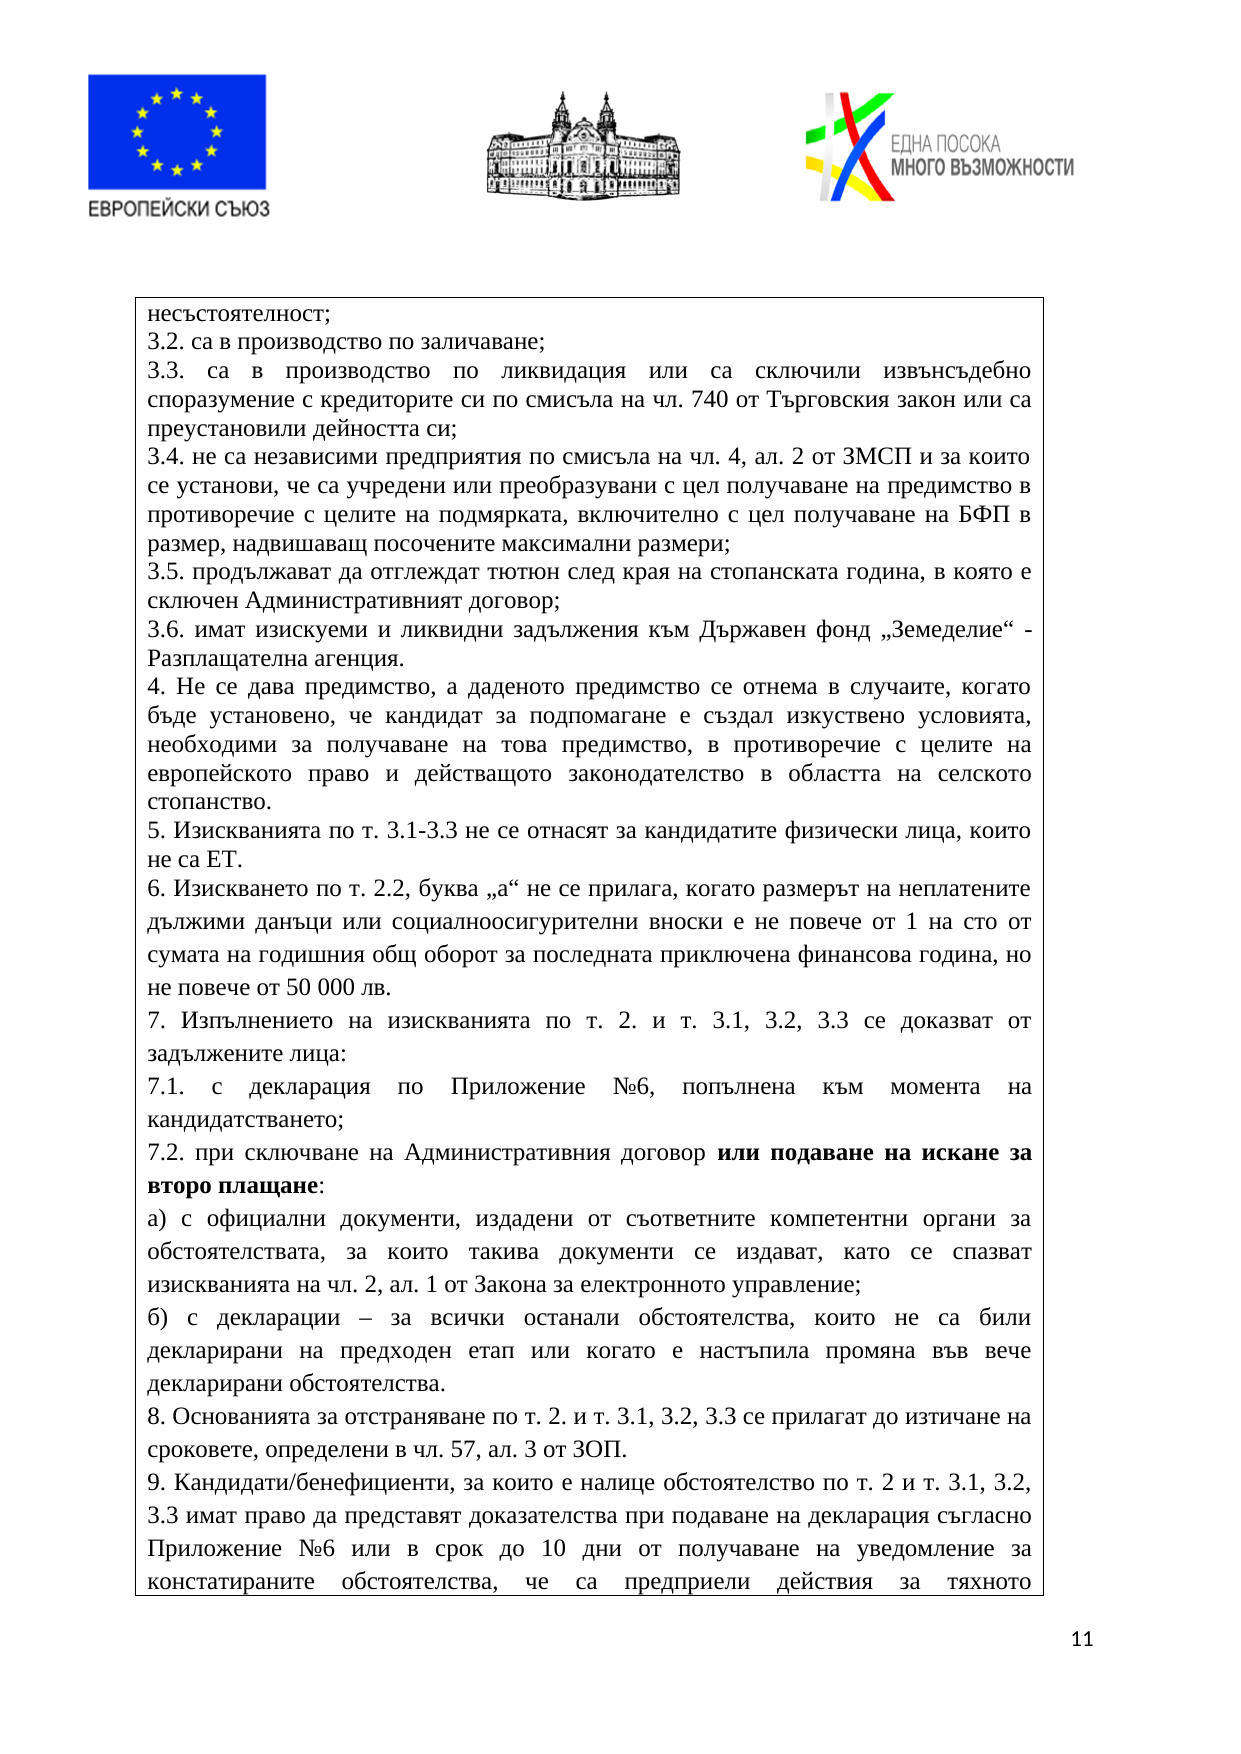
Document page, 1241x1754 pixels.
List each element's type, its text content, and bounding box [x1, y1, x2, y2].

picture [482, 89, 688, 204]
picture [88, 73, 271, 220]
picture [798, 89, 1077, 204]
